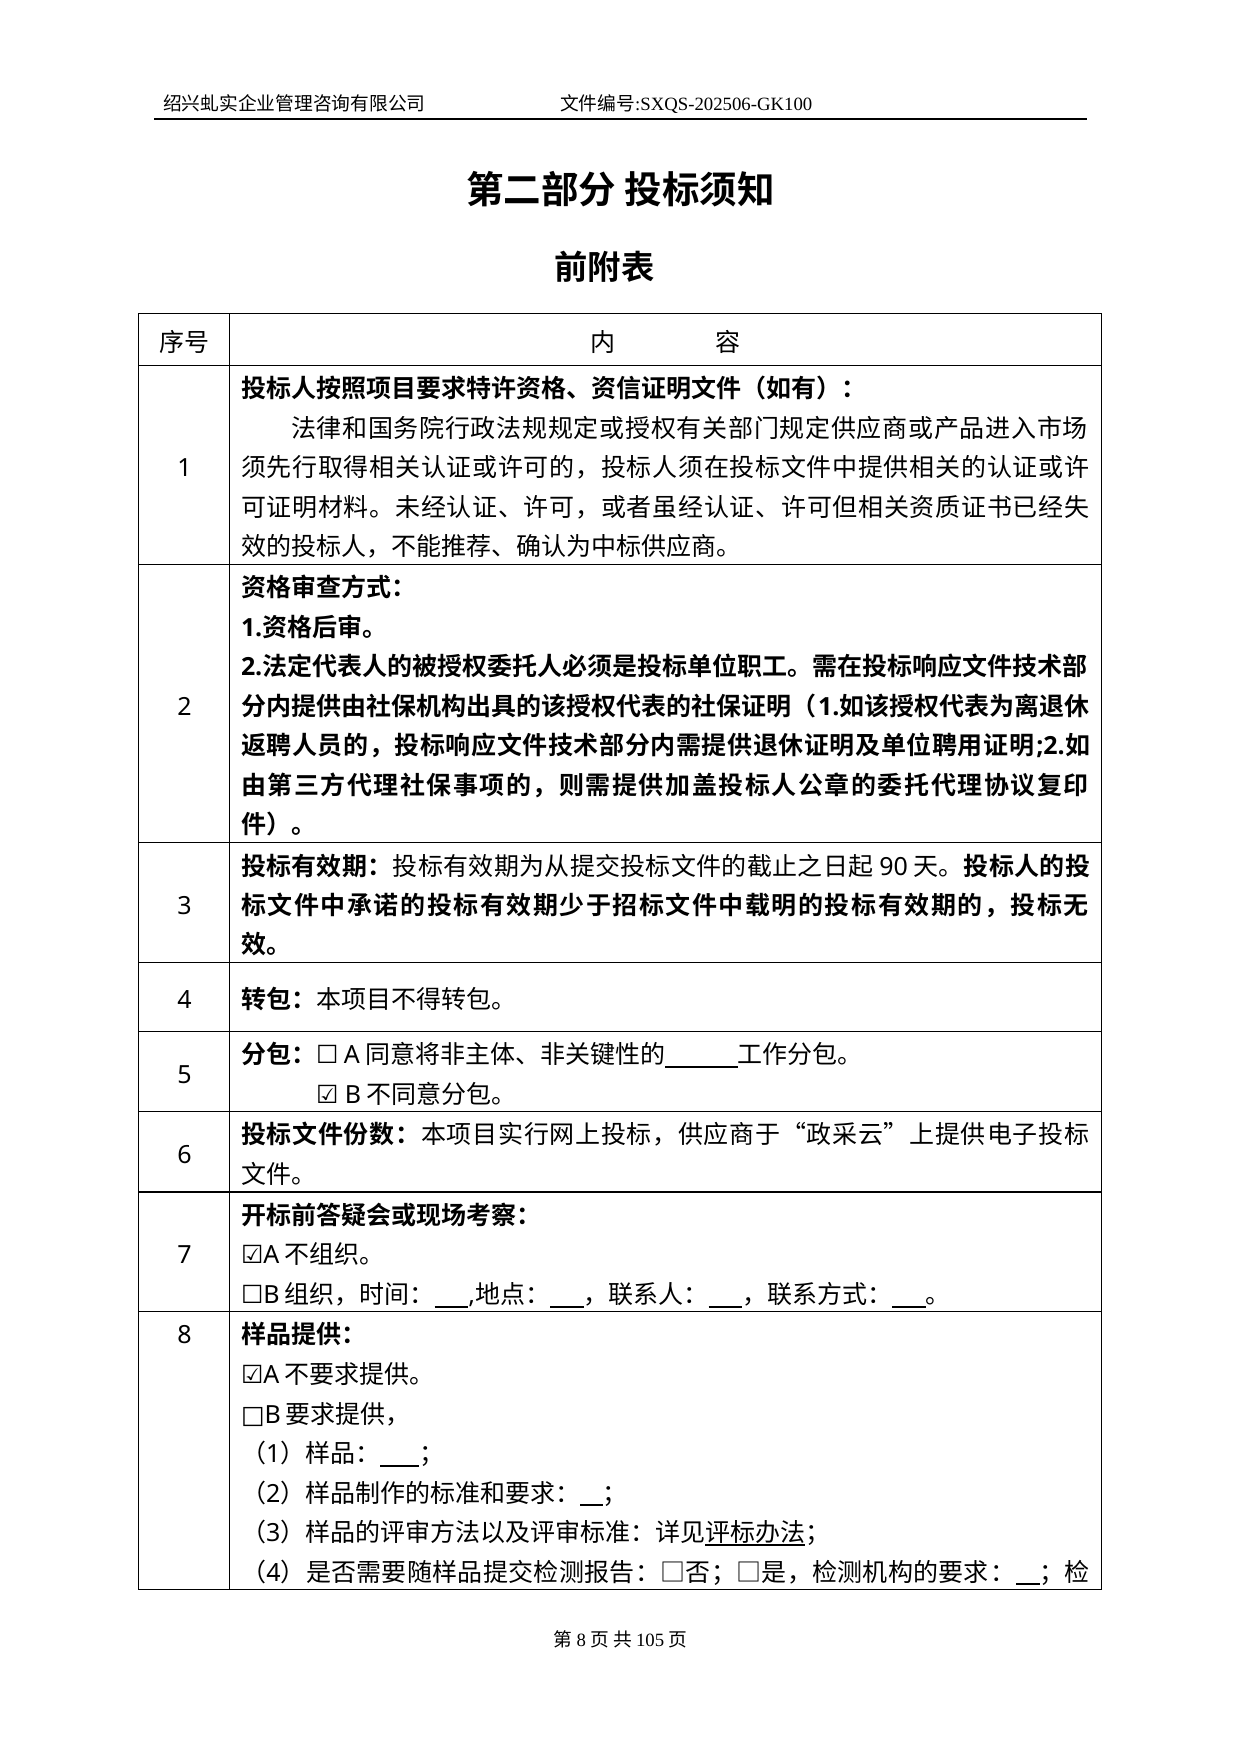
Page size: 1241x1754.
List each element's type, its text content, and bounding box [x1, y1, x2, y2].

table_cell 分包：☐ A同意将非主体、非关键性的 工作分包。 ☑ B不同意分包。 [230, 1032, 1101, 1111]
table_cell 投标有效期：投标有效期为从提交投标文件的截止之日起90天。投标人的投标文件中承诺的投标有效期少于招标文件中载明的投标有效期的，投标无效。 [230, 843, 1101, 962]
table_cell 3 [139, 843, 229, 962]
table_header 内 容 [230, 314, 1101, 365]
table_cell 投标人按照项目要求特许资格、资信证明文件（如有）： 法律和国务院行政法规规定或授权有关部门规定供应商或产品进入市场须先行取得相关认证或许可的，投标人须在投标文件中提供相关的认证或许可证明材料。未经认证、许可，或者虽经认证、许可但相关资质证书已经失效的投标人，不能推荐、确认为中标供应商。 [230, 366, 1101, 564]
table_cell 投标文件份数：本项目实行网上投标，供应商于“政采云”上提供电子投标文件。 [230, 1112, 1101, 1191]
table_cell 2 [139, 565, 229, 842]
table_cell 6 [139, 1112, 229, 1191]
table_cell 7 [139, 1193, 229, 1311]
table_cell 4 [139, 963, 229, 1031]
table_cell 1 [139, 366, 229, 564]
table_cell 5 [139, 1032, 229, 1111]
table_cell 开标前答疑会或现场考察： ☑A不组织。 ☐B组织，时间： ,地点： ，联系人： ，联系方式： 。 [230, 1193, 1101, 1311]
table_header 序号 [139, 314, 229, 365]
table_cell 8 [139, 1312, 229, 1589]
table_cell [230, 1312, 1101, 1589]
text 前附表 [153, 241, 1087, 289]
table_cell 资格审查方式： 1.资格后审。 2.法定代表人的被授权委托人必须是投标单位职工。需在投标响应文件技术部分内提供由社保机构出具的该授权代表的社保证明（1.如该授权代表为离退休返聘人员的，投标响应文件技术部分内需提供退休证明及单位聘用证明;2.如由第三方代理社保事项的，则需提供加盖投标人公章的委托代理协议复印件）。 [230, 565, 1101, 842]
table_cell 转包：本项目不得转包。 [230, 963, 1101, 1031]
text 第二部分 投标须知 [153, 159, 1087, 214]
